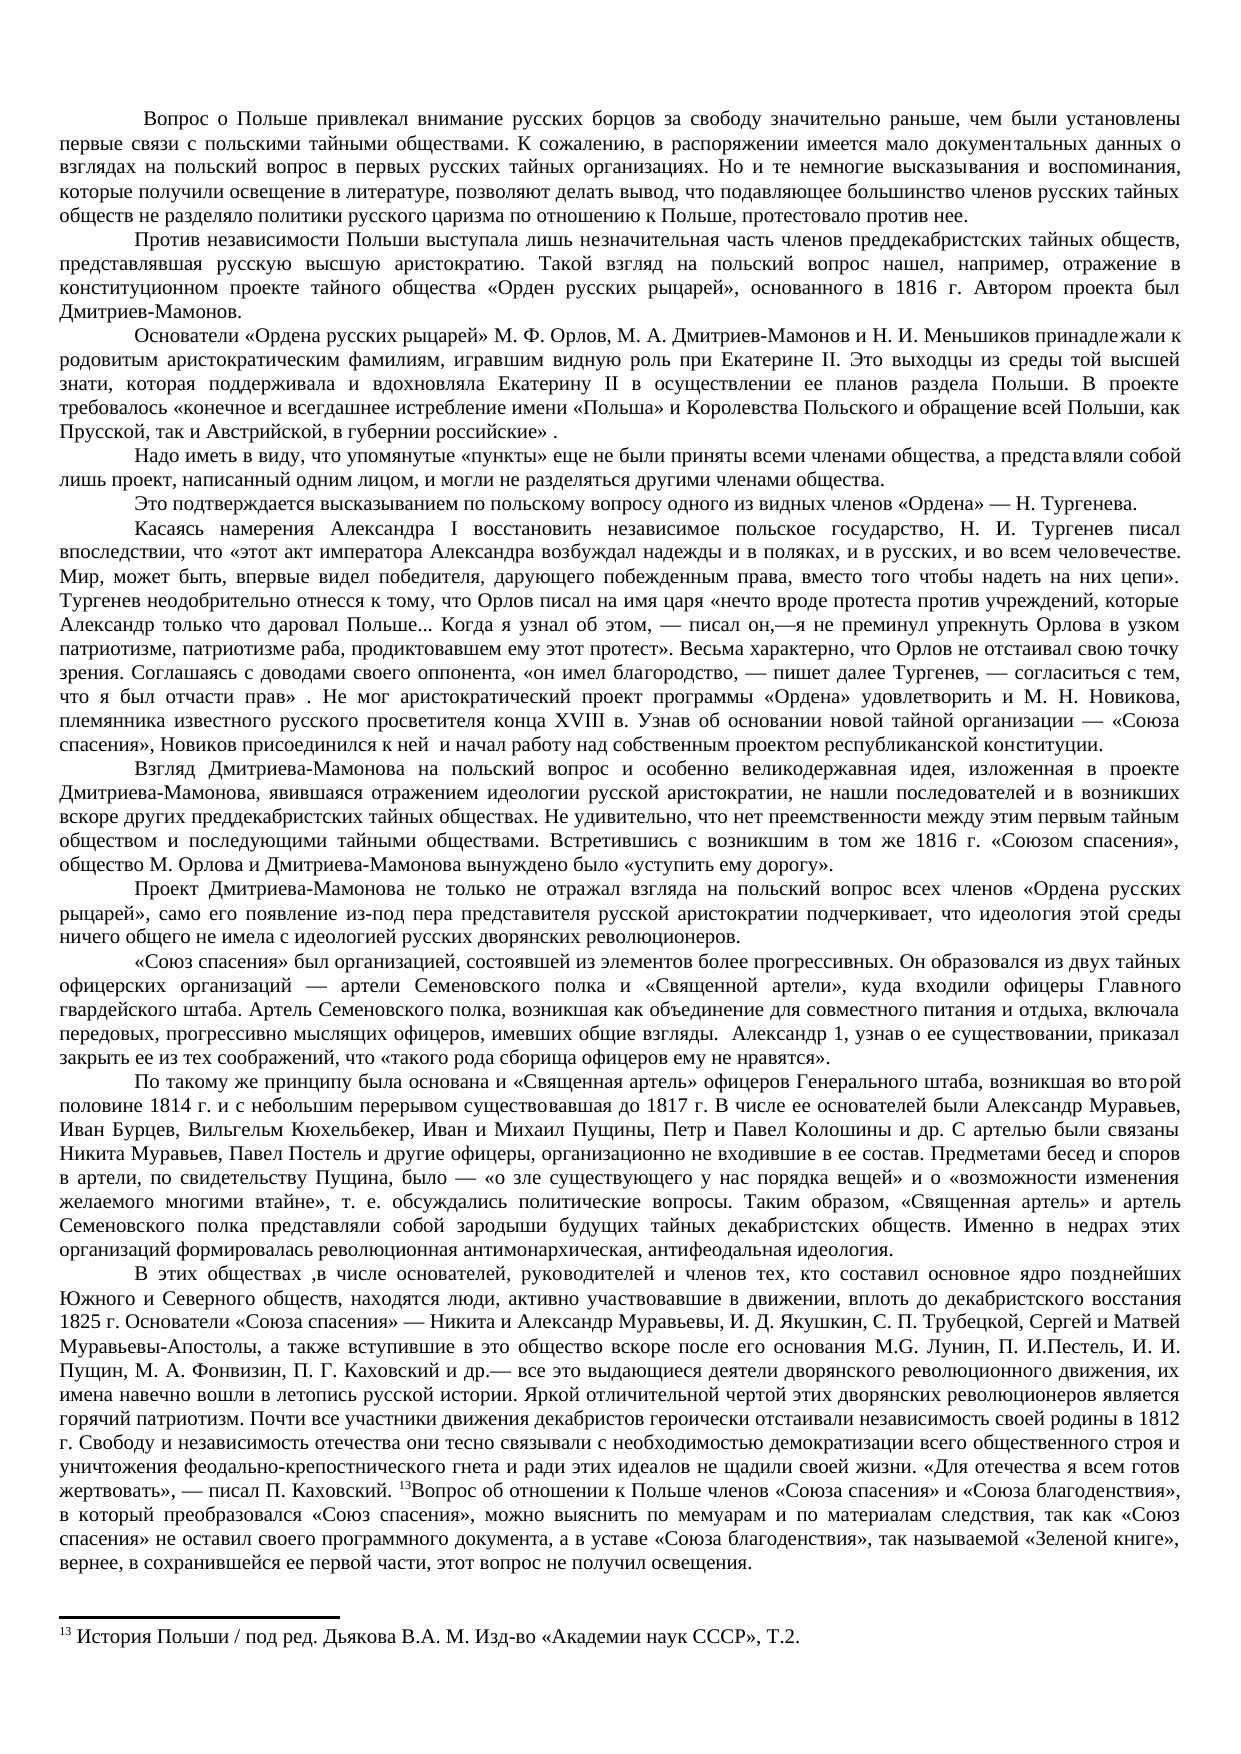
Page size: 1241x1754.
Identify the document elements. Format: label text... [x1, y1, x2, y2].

text Против независимости Польши выступала лишь незначительная часть членов преддекабристских тайных обществ, представлявшая русскую высшую аристократию. Такой взгляд на польский вопрос нашел, например, отражение в конституционном проекте тайного общества «Орден русских рыцарей», основанного в 1816 г. Автором проекта был Дмитриев-Мамонов. [59, 227, 1181, 323]
text Надо иметь в виду, что упомянутые «пункты» еще не были приняты всеми членами общества, а представляли собой лишь проект, написанный одним лицом, и могли не разделяться другими членами общества. [59, 443, 1181, 491]
text «Союз спасения» был организацией, состоявшей из элементов более прогрессивных. Он образовался из двух тайных офицерских организаций — артели Семеновского полка и «Священной артели», куда входили офицеры Главного гвардейского штаба. Артель Семеновского полка, возникшая как объединение для совместного питания и отдыха, включала передовых, прогрессивно мыслящих офицеров, имевших общие взгляды. Александр 1, узнав о ее существовании, приказал закрыть ее из тех соображений, что «такого рода сборища офицеров ему не нравятся». [59, 948, 1181, 1069]
text Вопрос о Польше привлекал внимание русских борцов за свободу значительно раньше, чем были установлены первые связи с польскими тайными обществами. К сожалению, в распоряжении имеется мало документальных данных о взглядах на польский вопрос в первых русских тайных организациях. Но и те немногие высказывания и воспоминания, которые получили освещение в литературе, позволяют делать вывод, что подавляющее большинство членов русских тайных обществ не разделяло политики русского царизма по отношению к Польше, протестовало против нее. [59, 106, 1181, 227]
text Взгляд Дмитриева-Мамонова на польский вопрос и особенно великодержавная идея, изложенная в проекте Дмитриева-Мамонова, явившаяся отражением идеологии русской аристократии, не нашли последователей и в возникших вскоре других преддекабристских тайных обществах. Не удивительно, что нет преемственности между этим первым тайным обществом и последующими тайными обществами. Встретившись с возникшим в том же 1816 г. «Союзом спасения», общество М. Орлова и Дмитриева-Мамонова вынуждено было «уступить ему дорогу». [59, 756, 1181, 876]
text По такому же принципу была основана и «Священная артель» офицеров Генерального штаба, возникшая во второй половине 1814 г. и с небольшим перерывом существовавшая до 1817 г. В числе ее основателей были Александр Муравьев, Иван Бурцев, Вильгельм Кюхельбекер, Иван и Михаил Пущины, Петр и Павел Колошины и др. С артелью были связаны Никита Муравьев, Павел Постель и другие офицеры, организационно не входившие в ее состав. Предметами бесед и споров в артели, по свидетельству Пущина, было — «о зле существующего у нас порядка вещей» и о «возможности изменения желаемого многими втайне», т. е. обсуждались политические вопросы. Таким образом, «Священная артель» и артель Семеновского полка представляли собой зародыши будущих тайных декабристских обществ. Именно в недрах этих организаций формировалась революционная антимонархическая, антифеодальная идеология. [59, 1069, 1181, 1261]
text Касаясь намерения Александра I восстановить независимое польское государство, Н. И. Тургенев писал впоследствии, что «этот акт императора Александра возбуждал надежды и в поляках, и в русских, и во всем человечестве. Мир, может быть, впервые видел победителя, дарующего побежденным права, вместо того чтобы надеть на них цепи». Тургенев неодобрительно отнесся к тому, что Орлов писал на имя царя «нечто вроде протеста против учреждений, которые Александр только что даровал Польше... Когда я узнал об этом, — писал он,—я не преминул упрекнуть Орлова в узком патриотизме, патриотизме раба, продиктовавшем ему этот протест». Весьма характерно, что Орлов не отстаивал свою точку зрения. Соглашаясь с доводами своего оппонента, «он имел благородство, — пишет далее Тургенев, — согласиться с тем, что я был отчасти прав» . Не мог аристократический проект программы «Ордена» удовлетворить и М. Н. Новикова, племянника известного русского просветителя конца XVIII в. Узнав об основании новой тайной организации — «Союза спасения», Новиков присоединился к ней и начал работу над собственным проектом республиканской конституции. [59, 515, 1181, 756]
text Основатели «Ордена русских рыцарей» М. Ф. Орлов, М. А. Дмитриев-Мамонов и Н. И. Меньшиков принадлежали к родовитым аристократическим фамилиям, игравшим видную роль при Екатерине II. Это выходцы из среды той высшей знати, которая поддерживала и вдохновляла Екатерину II в осуществлении ее планов раздела Польши. В проекте требовалось «конечное и всегдашнее истребление имени «Польша» и Королевства Польского и обращение всей Польши, как Прусской, так и Австрийской, в губернии российские» . [59, 323, 1181, 443]
text В этих обществах ,в числе основателей, руководителей и членов тех, кто составил основное ядро позднейших Южного и Северного обществ, находятся люди, активно участвовавшие в движении, вплоть до декабристского восстания 1825 г. Основатели «Союза спасения» — Никита и Александр Муравьевы, И. Д. Якушкин, С. П. Трубецкой, Сергей и Матвей Муравьевы-Апостолы, а также вступившие в это общество вскоре после его основания M.G. Лунин, П. И.Пестель, И. И. Пущин, М. А. Фонвизин, П. Г. Каховский и др.— все это выдающиеся деятели дворянского революционного движения, их имена навечно вошли в летопись русской истории. Яркой отличительной чертой этих дворянских революционеров является горячий патриотизм. Почти все участники движения декабристов героически отстаивали независимость своей родины в 1812 г. Свободу и независимость отечества они тесно связывали с необходимостью демократизации всего общественного строя и уничтожения феодально-крепостнического гнета и ради этих идеалов не щадили своей жизни. «Для отечества я всем готов жертвовать», — писал П. Каховский. Вопрос об отношении к Польше членов «Союза спасения» и «Союза благоденствия», в который преобразовался «Союз спасения», можно выяснить по мемуарам и по материалам следствия, так как «Союз спасения» не оставил своего программного документа, а в уставе «Союза благоденствия», так называемой «Зеленой книге», вернее, в сохранившейся ее первой части, этот вопрос не получил освещения. [59, 1261, 1181, 1574]
text Проект Дмитриева-Мамонова не только не отражал взгляда на польский вопрос всех членов «Ордена русских рыцарей», само его появление из-под пера представителя русской аристократии подчеркивает, что идеология этой среды ничего общего не имела с идеологией русских дворянских революционеров. [59, 876, 1181, 948]
text Это подтверждается высказыванием по польскому вопросу одного из видных членов «Ордена» — Н. Тургенева. [59, 491, 1181, 515]
